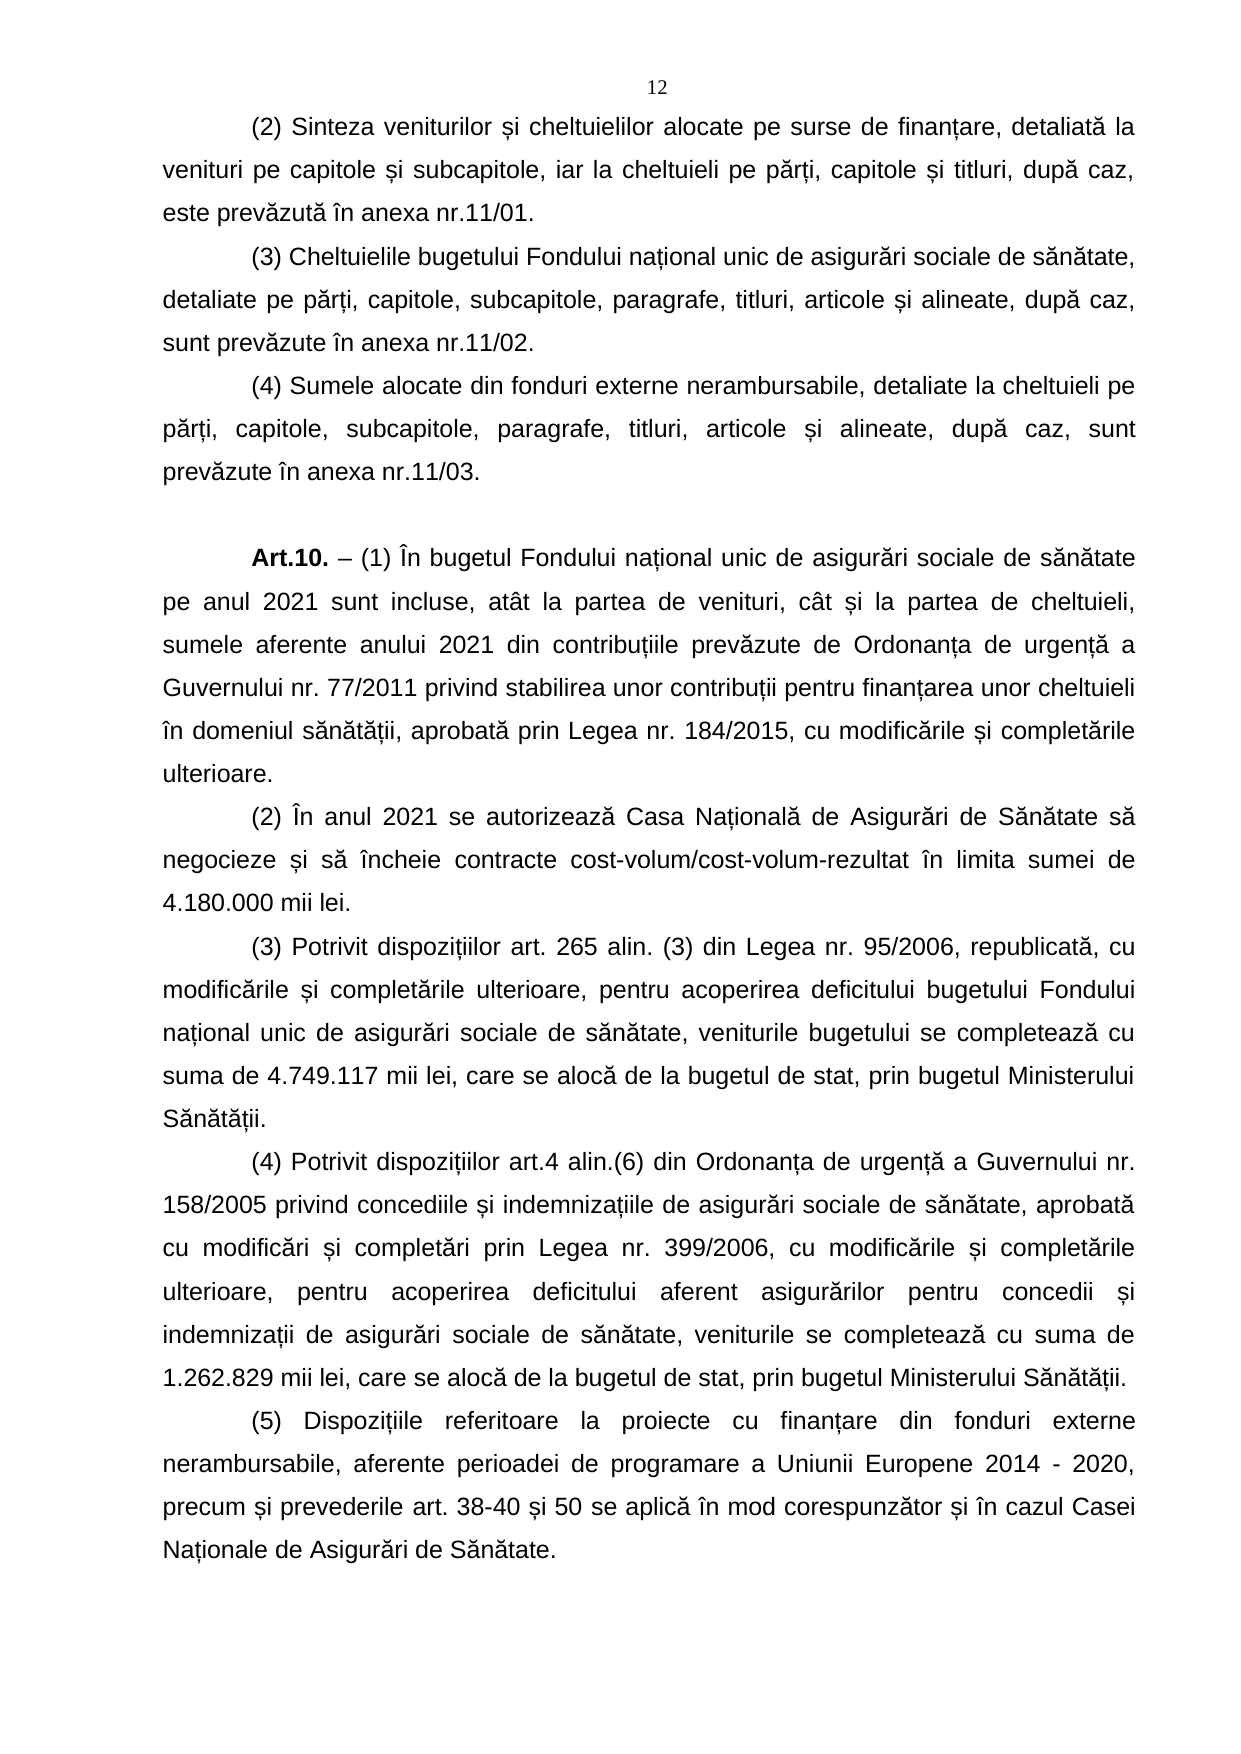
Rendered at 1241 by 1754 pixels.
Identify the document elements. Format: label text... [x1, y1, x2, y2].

text (4) Sumele alocate din fonduri externe nerambursabile, detaliate la cheltuieli pe părți, capitole, subcapitole, paragrafe, titluri, articole și alineate, după caz, sunt prevăzute în anexa nr.11/03. [162, 371, 1137, 486]
text (2) În anul 2021 se autorizează Casa Națională de Asigurări de Sănătate să negocieze și să încheie contracte cost-volum/cost-volum-rezultat în limita sumei de 4.180.000 mii lei. [162, 802, 1137, 917]
text (5) Dispozițiile referitoare la proiecte cu finanțare din fonduri externe nerambursabile, aferente perioadei de programare a Uniunii Europene 2014 - 2020, precum și prevederile art. 38-40 și 50 se aplică în mod corespunzător și în cazul Casei Naționale de Asigurări de Sănătate. [162, 1406, 1137, 1564]
text (3) Potrivit dispozițiilor art. 265 alin. (3) din Legea nr. 95/2006, republicată, cu modificările și completările ulterioare, pentru acoperirea deficitului bugetului Fondului național unic de asigurări sociale de sănătate, veniturile bugetului se completează cu suma de 4.749.117 mii lei, care se alocă de la bugetul de stat, prin bugetul Ministerului Sănătății. [162, 932, 1137, 1133]
text (3) Cheltuielile bugetului Fondului național unic de asigurări sociale de sănătate, detaliate pe părți, capitole, subcapitole, paragrafe, titluri, articole și alineate, după caz, sunt prevăzute în anexa nr.11/02. [162, 242, 1137, 357]
text Art.10. – (1) În bugetul Fondului național unic de asigurări sociale de sănătate pe anul 2021 sunt incluse, atât la partea de venituri, cât și la partea de cheltuieli, sumele aferente anului 2021 din contribuțiile prevăzute de Ordonanța de urgență a Guvernului nr. 77/2011 privind stabilirea unor contribuții pentru finanțarea unor cheltuieli în domeniul sănătății, aprobată prin Legea nr. 184/2015, cu modificările și completările ulterioare. [162, 543, 1137, 788]
text (2) Sinteza veniturilor și cheltuielilor alocate pe surse de finanțare, detaliată la venituri pe capitole și subcapitole, iar la cheltuieli pe părți, capitole și titluri, după caz, este prevăzută în anexa nr.11/01. [162, 112, 1137, 227]
text (4) Potrivit dispozițiilor art.4 alin.(6) din Ordonanța de urgență a Guvernului nr. 158/2005 privind concediile și indemnizațiile de asigurări sociale de sănătate, aprobată cu modificări și completări prin Legea nr. 399/2006, cu modificările și completările ulterioare, pentru acoperirea deficitului aferent asigurărilor pentru concedii și indemnizații de asigurări sociale de sănătate, veniturile se completează cu suma de 1.262.829 mii lei, care se alocă de la bugetul de stat, prin bugetul Ministerului Sănătății. [162, 1147, 1137, 1392]
